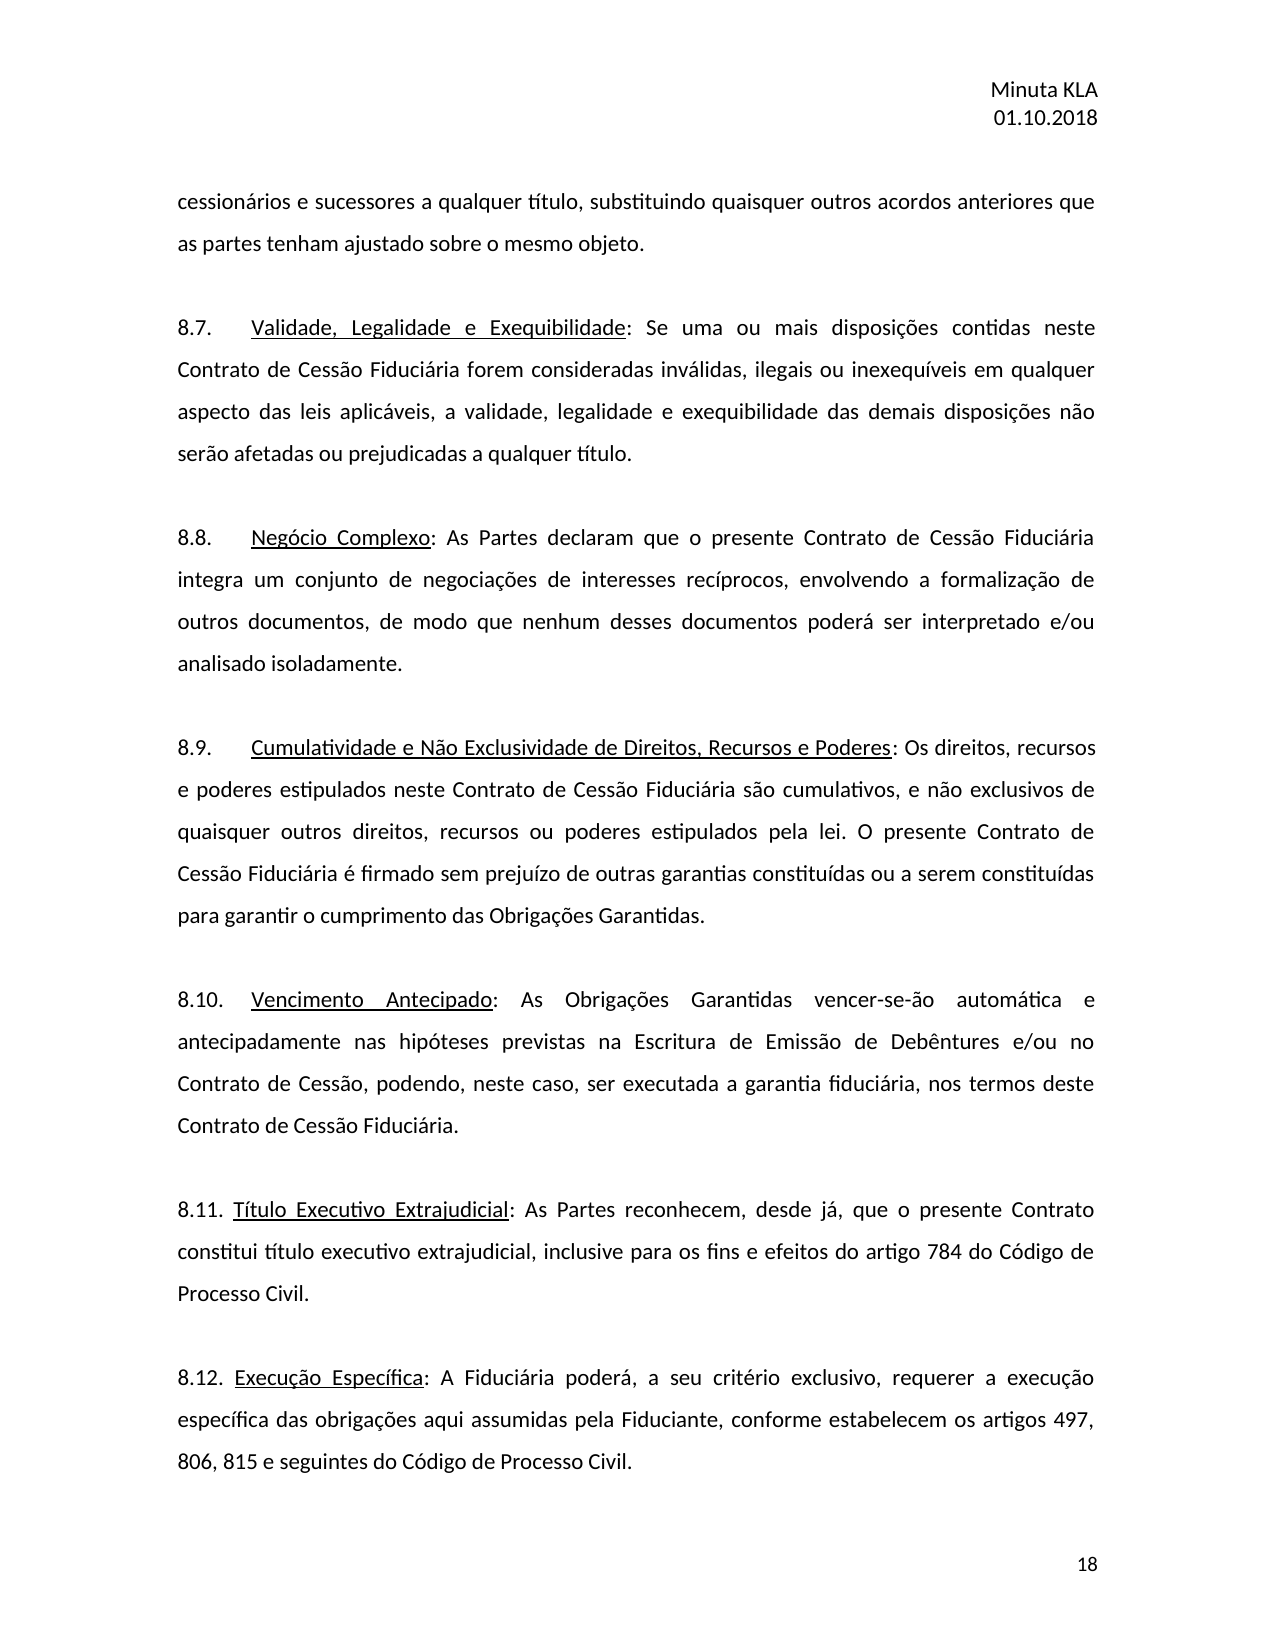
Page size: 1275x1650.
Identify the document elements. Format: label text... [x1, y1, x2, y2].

text 8.7. Validade, Legalidade e Exequibilidade: Se uma ou mais disposições contidas neste Contrato de Cessão Fiduciária forem consideradas inválidas, ilegais ou inexequíveis em qualquer aspecto das leis aplicáveis, a validade, legalidade e exequibilidade das demais disposições não serão afetadas ou prejudicadas a qualquer título. [177, 313, 1096, 467]
text 8.12. Execução Específica: A Fiduciária poderá, a seu critério exclusivo, requerer a execução específica das obrigações aqui assumidas pela Fiduciante, conforme estabelecem os artigos 497, 806, 815 e seguintes do Código de Processo Civil. [177, 1363, 1096, 1475]
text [177, 187, 1096, 257]
text 8.9. Cumulatividade e Não Exclusividade de Direitos, Recursos e Poderes: Os direitos, recursos e poderes estipulados neste Contrato de Cessão Fiduciária são cumulativos, e não exclusivos de quaisquer outros direitos, recursos ou poderes estipulados pela lei. O presente Contrato de Cessão Fiduciária é firmado sem prejuízo de outras garantias constituídas ou a serem constituídas para garantir o cumprimento das Obrigações Garantidas. [177, 733, 1096, 929]
text 8.10. Vencimento Antecipado: As Obrigações Garantidas vencer-se-ão automática e antecipadamente nas hipóteses previstas na Escritura de Emissão de Debêntures e/ou no Contrato de Cessão, podendo, neste caso, ser executada a garantia fiduciária, nos termos deste Contrato de Cessão Fiduciária. [177, 985, 1096, 1139]
text 8.11. Título Executivo Extrajudicial: As Partes reconhecem, desde já, que o presente Contrato constitui título executivo extrajudicial, inclusive para os fins e efeitos do artigo 784 do Código de Processo Civil. [177, 1195, 1096, 1307]
text 8.8. Negócio Complexo: As Partes declaram que o presente Contrato de Cessão Fiduciária integra um conjunto de negociações de interesses recíprocos, envolvendo a formalização de outros documentos, de modo que nenhum desses documentos poderá ser interpretado e/ou analisado isoladamente. [177, 523, 1096, 677]
